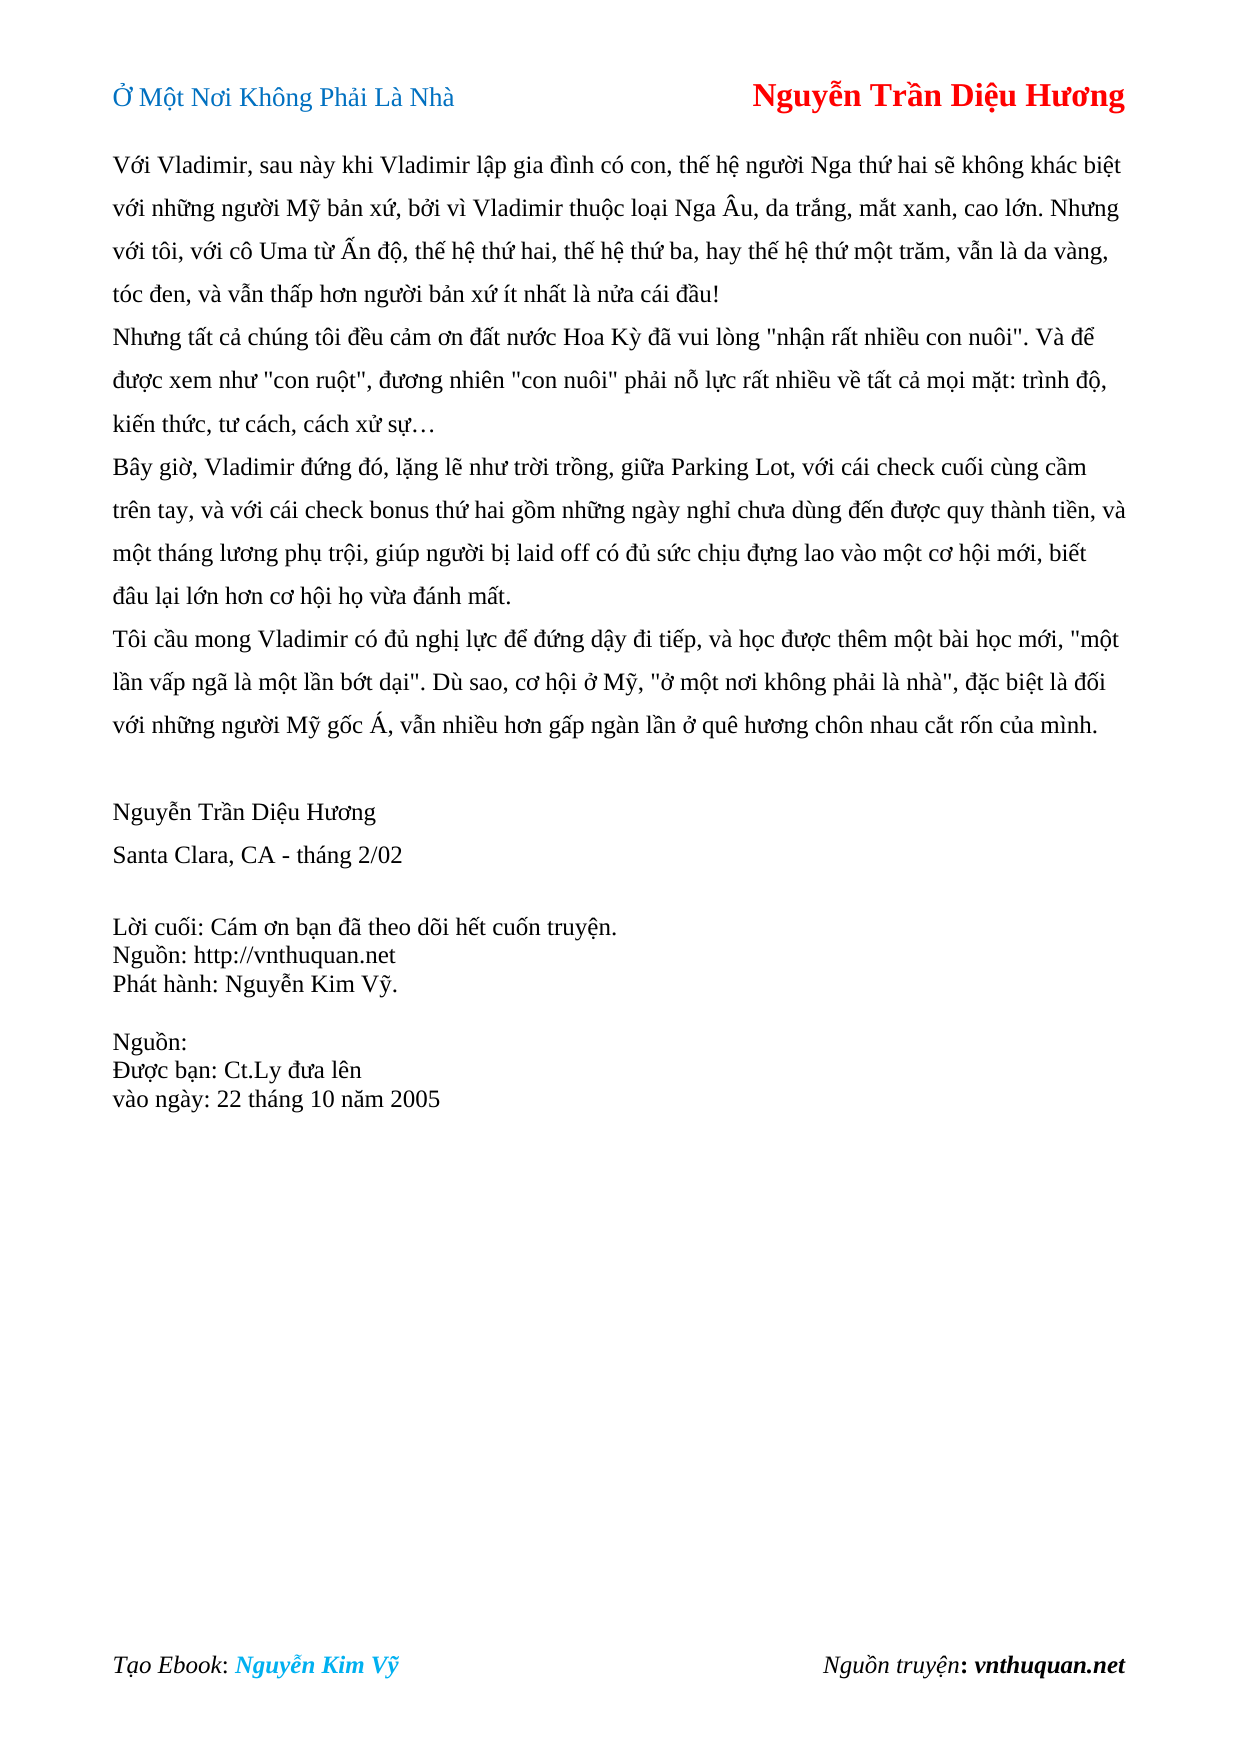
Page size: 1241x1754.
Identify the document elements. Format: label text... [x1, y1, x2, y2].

text Lời cuối: Cám ơn bạn đã theo dõi hết cuốn truyện. Nguồn: http://vnthuquan.net Phát hành: Nguyễn Kim Vỹ. Nguồn: Được bạn: Ct.Ly đưa lên vào ngày: 22 tháng 10 năm 2005 [112, 883, 1128, 1113]
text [112, 150, 1128, 869]
